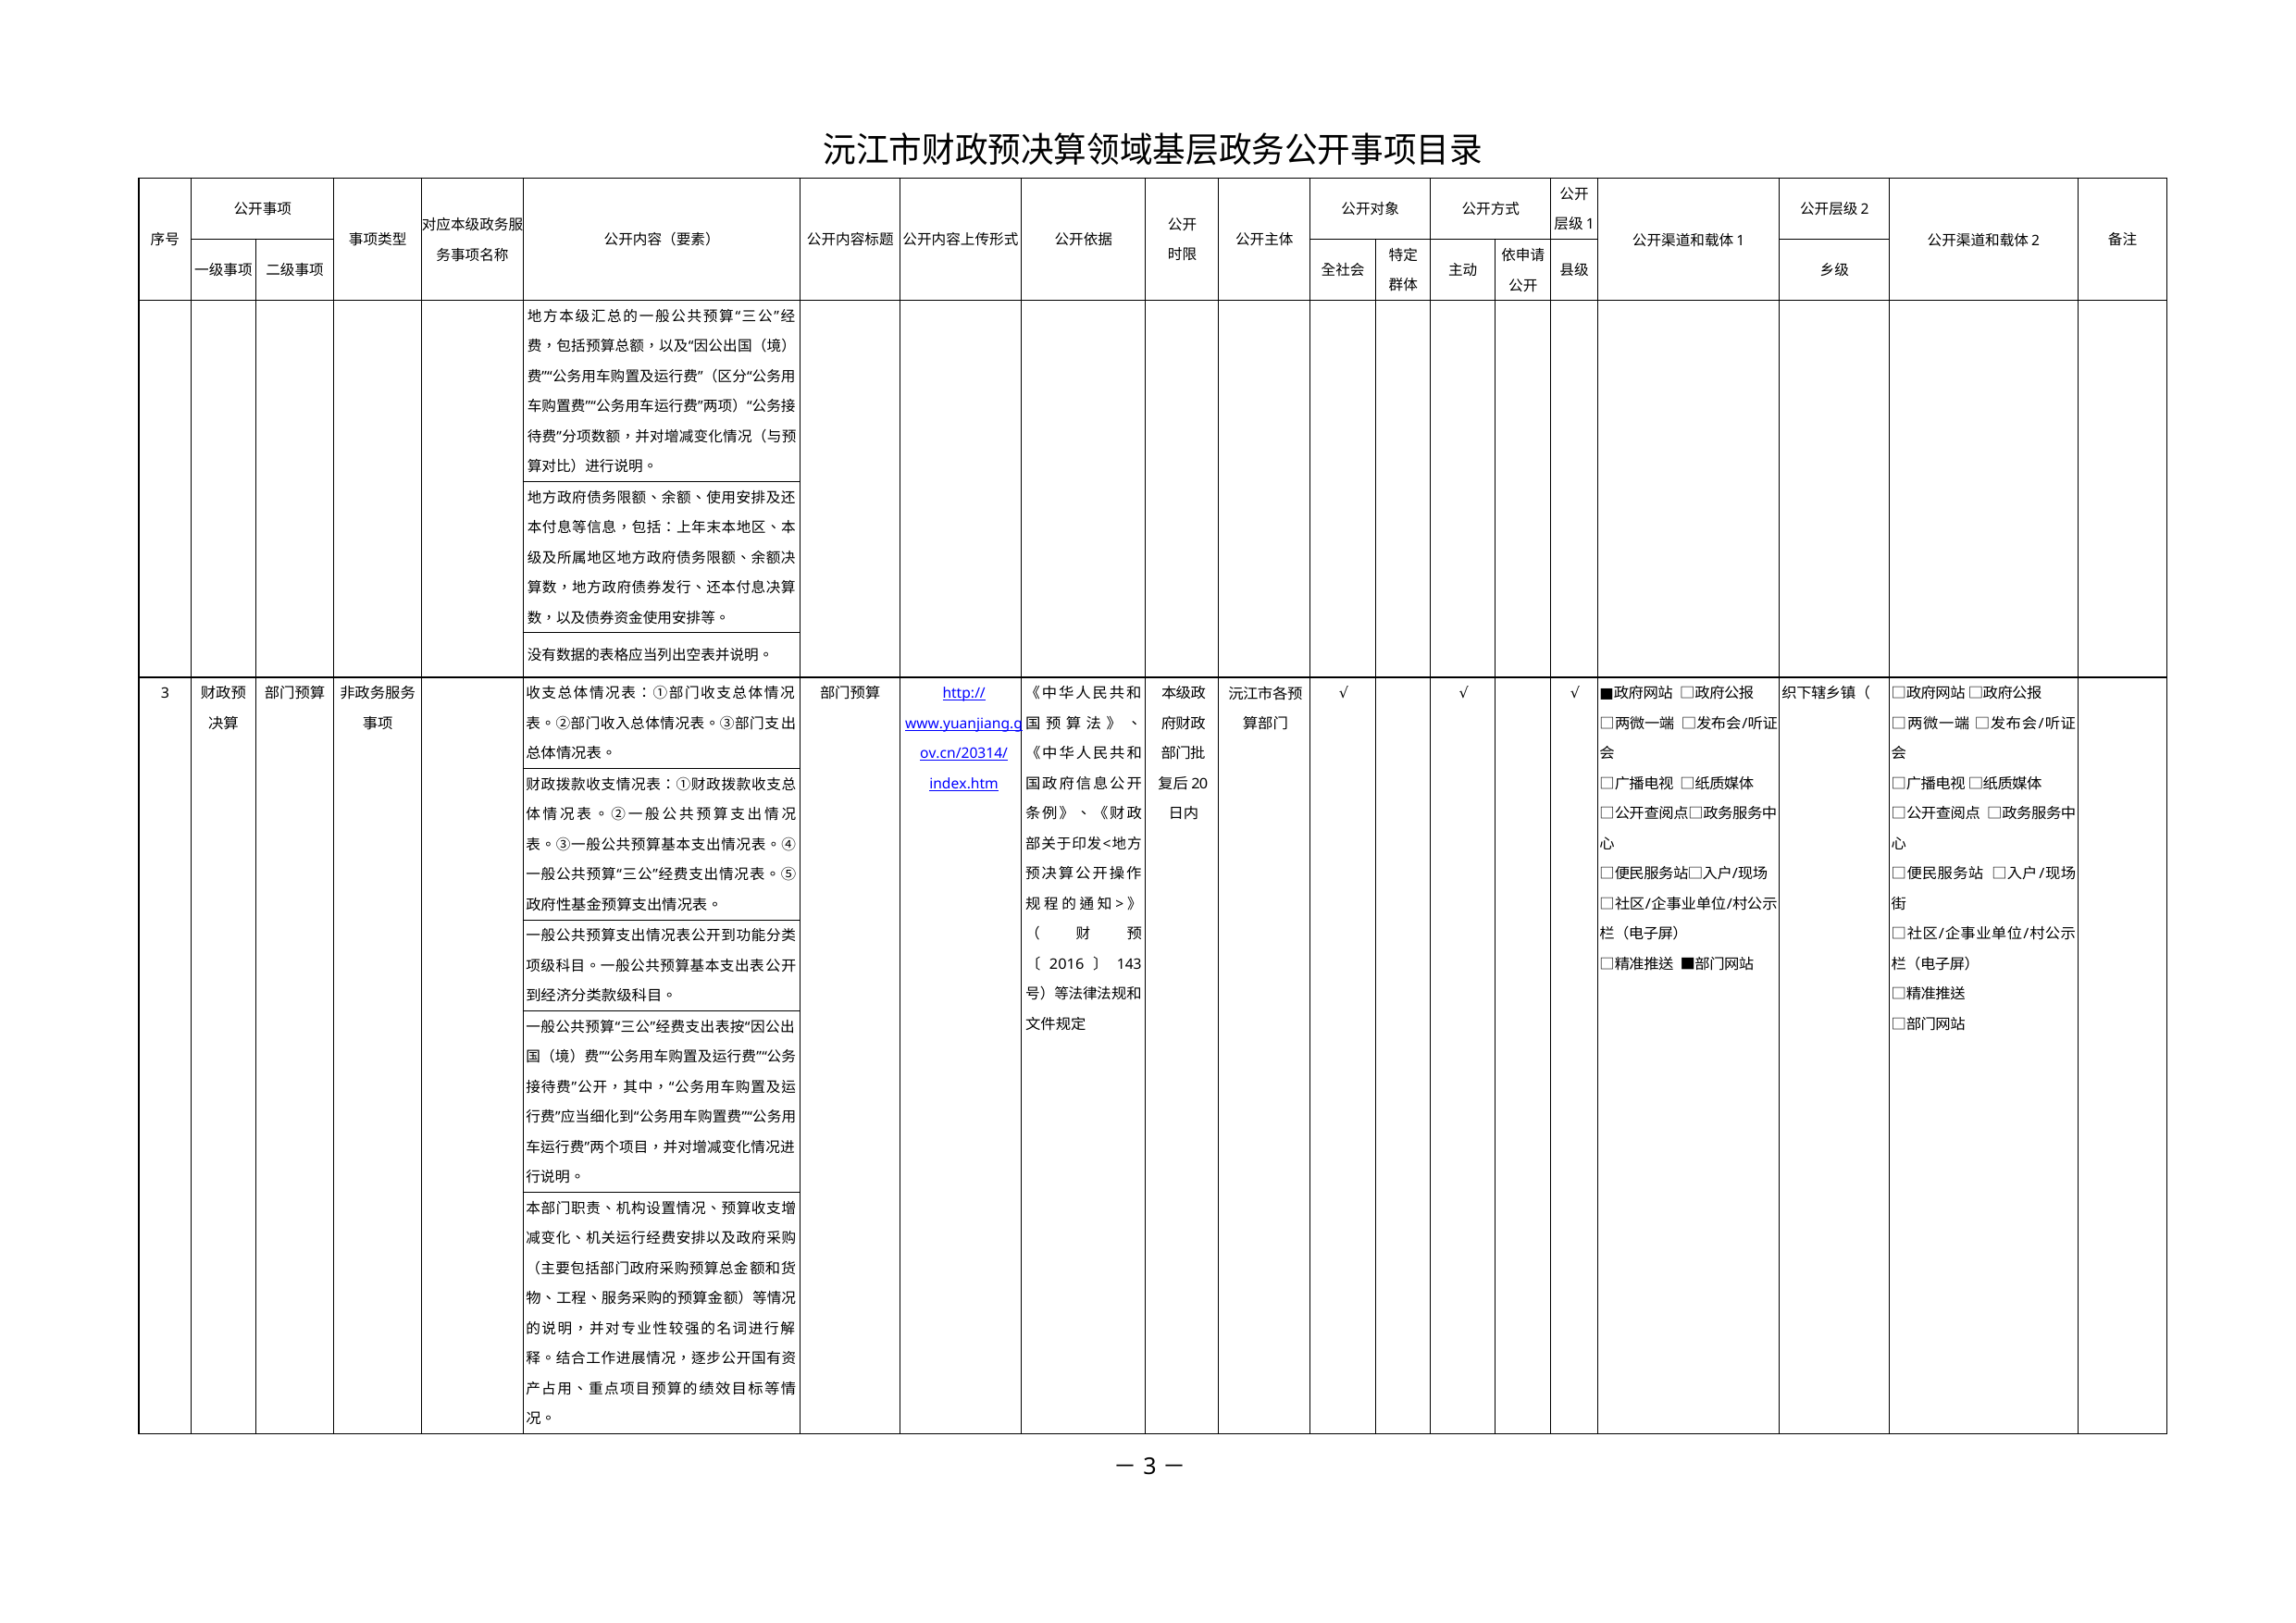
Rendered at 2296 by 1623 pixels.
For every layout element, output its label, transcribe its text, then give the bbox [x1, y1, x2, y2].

table_cell √ [1551, 678, 1597, 1433]
table_cell 一级事项 [192, 240, 255, 300]
table_cell 收支总体情况表：①部门收支总体情况表。②部门收入总体情况表。③部门支出总体情况表。 [524, 678, 800, 768]
table_cell 公开 时限 [1146, 179, 1218, 300]
table_cell 部门预算 [256, 678, 333, 1433]
table_cell 本级政府财政部门批复后20日内 [1146, 678, 1218, 1433]
table_cell 公开内容标题 [800, 179, 900, 300]
table_cell √ [1310, 678, 1375, 1433]
table_cell 地方本级汇总的一般公共预算“三公”经费，包括预算总额，以及“因公出国（境）费”“公务用车购置及运行费”（区分“公务用车购置费”“公务用车运行费”两项）“公务接待费”分项数额，并对增减变化情况（与预算对比）进行说明。 [524, 301, 800, 481]
table_cell √ [1431, 678, 1495, 1433]
table_cell 财政预决算 [192, 678, 255, 1433]
table_cell 织下辖乡镇（ [1780, 678, 1889, 1433]
table_cell 一般公共预算支出情况表公开到功能分类项级科目。一般公共预算基本支出表公开到经济分类款级科目。 [524, 921, 800, 1010]
table_cell 没有数据的表格应当列出空表并说明。 [524, 633, 800, 676]
table_cell 公开内容上传形式 [900, 179, 1021, 300]
table_cell 一般公共预算“三公”经费支出表按“因公出国（境）费”“公务用车购置及运行费”“公务接待费”公开，其中，“公务用车购置及运行费”应当细化到“公务用车购置费”“公务用车运行费”两个项目，并对增减变化情况进行说明。 [524, 1011, 800, 1192]
table_cell 公开渠道和载体1 [1598, 179, 1779, 300]
table_cell 3 [140, 678, 191, 1433]
table_cell 公开 层级1 [1551, 179, 1597, 239]
table_cell 主动 [1431, 240, 1495, 300]
table_cell 公开方式 [1431, 179, 1550, 239]
table_cell 财政拨款收支情况表：①财政拨款收支总体情况表。②一般公共预算支出情况表。③一般公共预算基本支出情况表。④一般公共预算“三公”经费支出情况表。⑤政府性基金预算支出情况表。 [524, 769, 800, 919]
table_cell 非政务服务事项 [334, 678, 421, 1433]
table_cell 地方政府债务限额、余额、使用安排及还本付息等信息，包括：上年末本地区、本级及所属地区地方政府债务限额、余额决算数，地方政府债券发行、还本付息决算数，以及债券资金使用安排等。 [524, 482, 800, 632]
table_cell 依申请公开 [1496, 240, 1550, 300]
table_cell 公开层级2 [1780, 179, 1889, 239]
table_cell [422, 678, 523, 1433]
table_cell 部门预算 [800, 678, 900, 1433]
table_cell 公开渠道和载体2 [1890, 179, 2078, 300]
table_cell [1376, 678, 1430, 1433]
table_cell 对应本级政务服务事项名称 [422, 179, 523, 300]
table_cell 本部门职责、机构设置情况、预算收支增减变化、机关运行经费安排以及政府采购（主要包括部门政府采购预算总金额和货物、工程、服务采购的预算金额）等情况的说明，并对专业性较强的名词进行解释。结合工作进展情况，逐步公开国有资产占用、重点项目预算的绩效目标等情况。 [524, 1193, 800, 1433]
table_cell 全社会 [1310, 240, 1375, 300]
table_cell 公开主体 [1219, 179, 1309, 300]
table_cell 公开对象 [1310, 179, 1430, 239]
table_cell 公开事项 [192, 179, 333, 239]
table_cell 二级事项 [256, 240, 333, 300]
table_cell 乡级 [1780, 240, 1889, 300]
table_cell 公开内容（要素） [524, 179, 800, 300]
table_cell 事项类型 [334, 179, 421, 300]
table_cell 备注 [2079, 179, 2166, 300]
table_cell http://www.yuanjiang.gov.cn/20314/index.htm [900, 678, 1021, 1433]
table_header 沅江市财政预决算领域基层政务公开事项目录 [139, 118, 2166, 178]
table_cell 沅江市各预算部门 [1219, 678, 1309, 1433]
table_cell 序号 [140, 179, 191, 300]
table_cell 县级 [1551, 240, 1597, 300]
table_cell 公开依据 [1022, 179, 1145, 300]
table_cell [2079, 678, 2166, 1433]
table_cell 特定 群体 [1376, 240, 1430, 300]
table_cell □政府网站 □政府公报 □两微一端 □发布会/听证会 □广播电视 □纸质媒体 □公开查阅点 □政务服务中心 □便民服务站 □入户/现场街 □社区/企事业单位/村公示栏（电子屏） □精准推送 □部门网站 [1890, 678, 2078, 1433]
table_cell 《中华人民共和国预算法》、《中华人民共和国政府信息公开条例》、《财政部关于印发<地方预决算公开操作规程的通知>》（财预〔2016〕143号）等法律法规和文件规定 [1022, 678, 1145, 1433]
table_cell ■政府网站 □政府公报 □两微一端 □发布会/听证会 □广播电视 □纸质媒体 □公开查阅点□政务服务中心 □便民服务站□入户/现场 □社区/企事业单位/村公示栏（电子屏） □精准推送 ■部门网站 [1598, 678, 1779, 1433]
table_cell [1496, 678, 1550, 1433]
